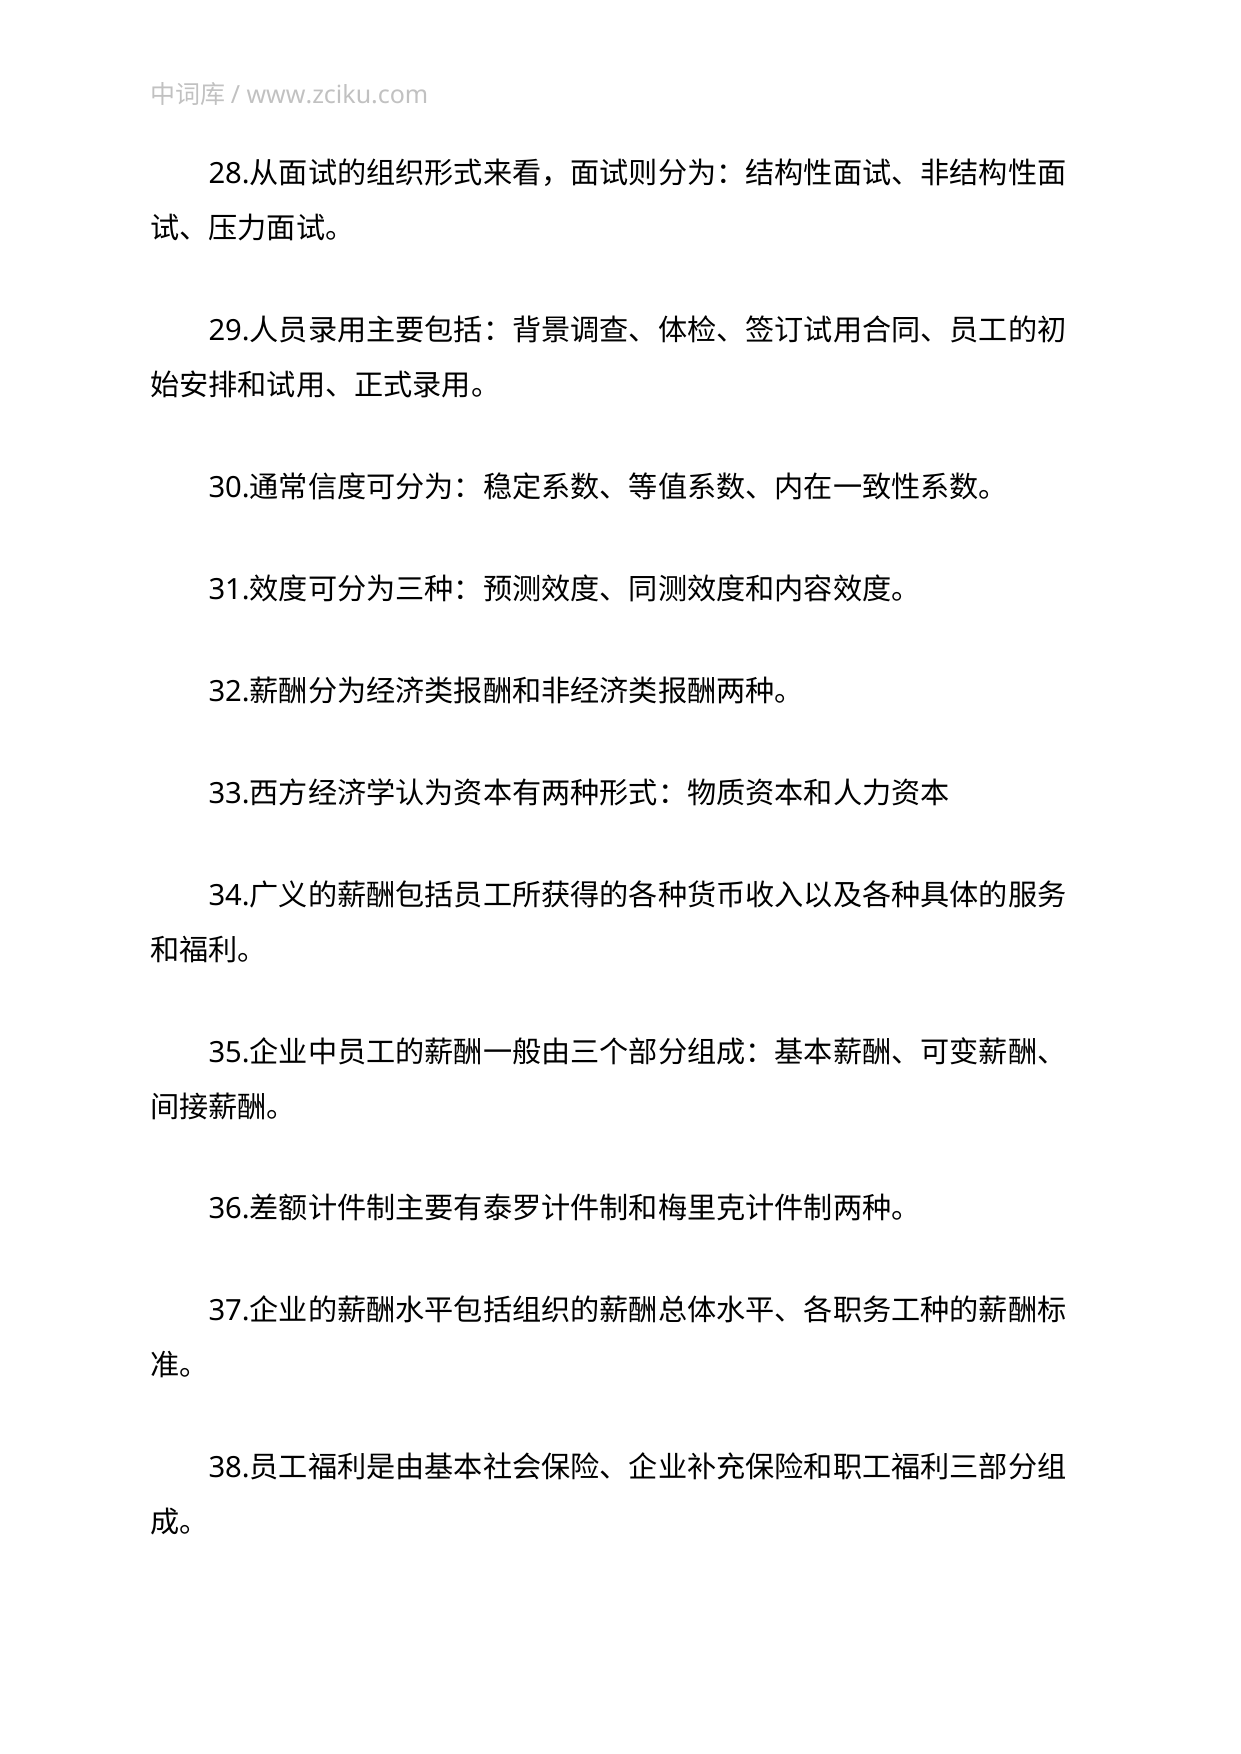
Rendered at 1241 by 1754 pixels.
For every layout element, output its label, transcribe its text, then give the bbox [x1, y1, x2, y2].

text 38.员工福利是由基本社会保险、企业补充保险和职工福利三部分组成。 [150, 1444, 1090, 1541]
text 31.效度可分为三种：预测效度、同测效度和内容效度。 [150, 566, 1090, 608]
text 30.通常信度可分为：稳定系数、等值系数、内在一致性系数。 [150, 463, 1090, 506]
text 28.从面试的组织形式来看，面试则分为：结构性面试、非结构性面试、压力面试。 [150, 150, 1090, 247]
text 34.广义的薪酬包括员工所获得的各种货币收入以及各种具体的服务和福利。 [150, 871, 1090, 969]
text 36.差额计件制主要有泰罗计件制和梅里克计件制两种。 [150, 1185, 1090, 1227]
text 33.西方经济学认为资本有两种形式：物质资本和人力资本 [150, 769, 1090, 812]
text 32.薪酬分为经济类报酬和非经济类报酬两种。 [150, 667, 1090, 710]
text 29.人员录用主要包括：背景调查、体检、签订试用合同、员工的初始安排和试用、正式录用。 [150, 307, 1090, 404]
text 35.企业中员工的薪酬一般由三个部分组成：基本薪酬、可变薪酬、间接薪酬。 [150, 1028, 1090, 1126]
text 37.企业的薪酬水平包括组织的薪酬总体水平、各职务工种的薪酬标准。 [150, 1287, 1090, 1384]
